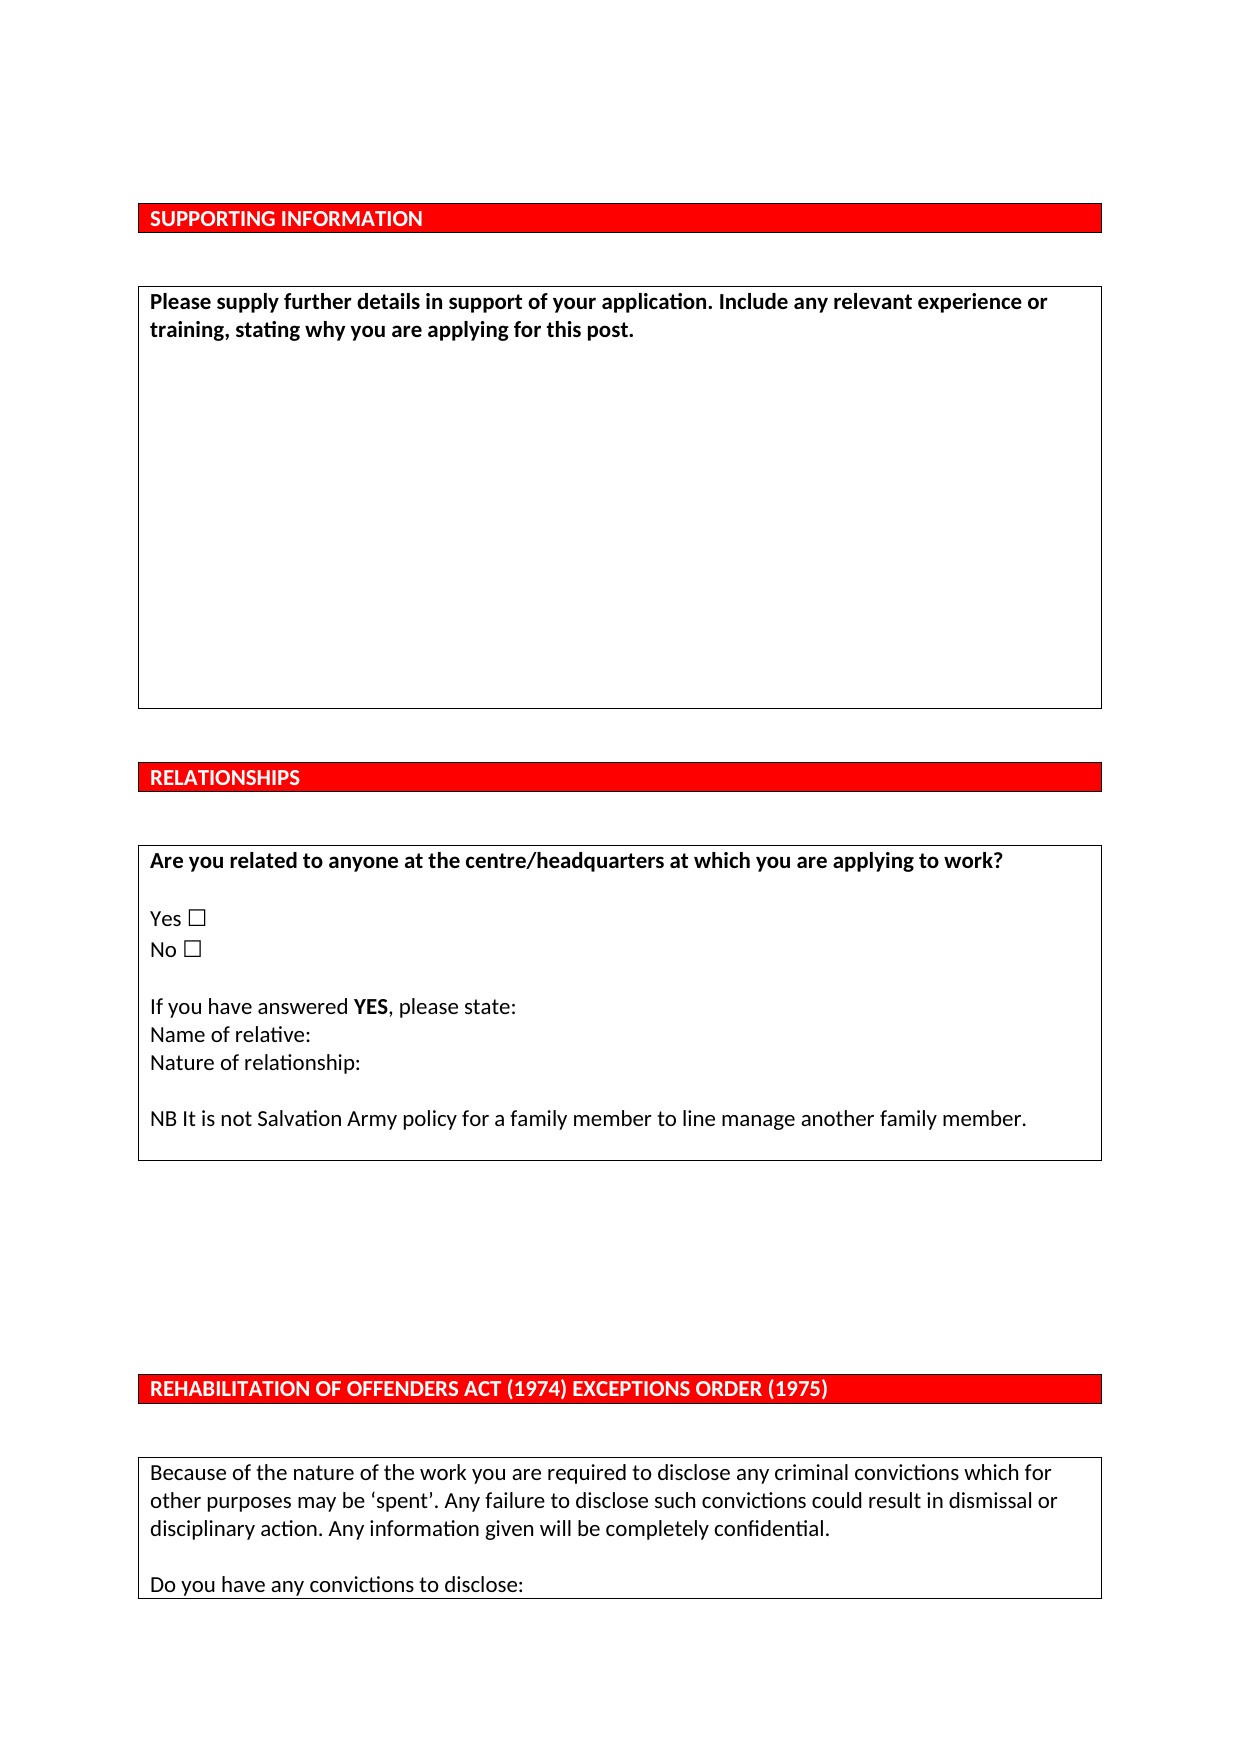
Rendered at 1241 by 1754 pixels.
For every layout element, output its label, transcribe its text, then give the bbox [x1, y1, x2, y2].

table_header REHABILITATION OF OFFENDERS ACT (1974) EXCEPTIONS ORDER (1975) [139, 1375, 1101, 1403]
table_header SUPPORTING INFORMATION [139, 204, 1101, 232]
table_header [139, 1458, 1101, 1598]
table_header Are you related to anyone at the centre/headquarters at which you are applying to work? Yes No If you have answered YES, please state: Name of relative: Nature of relationship: NB It is not Salvation Army policy for a family member to line manage another family member. [139, 846, 1101, 1160]
table_header RELATIONSHIPS [139, 763, 1101, 791]
table_header Please supply further details in support of your application. Include any relevant experience or training, stating why you are applying for this post. [139, 287, 1101, 707]
